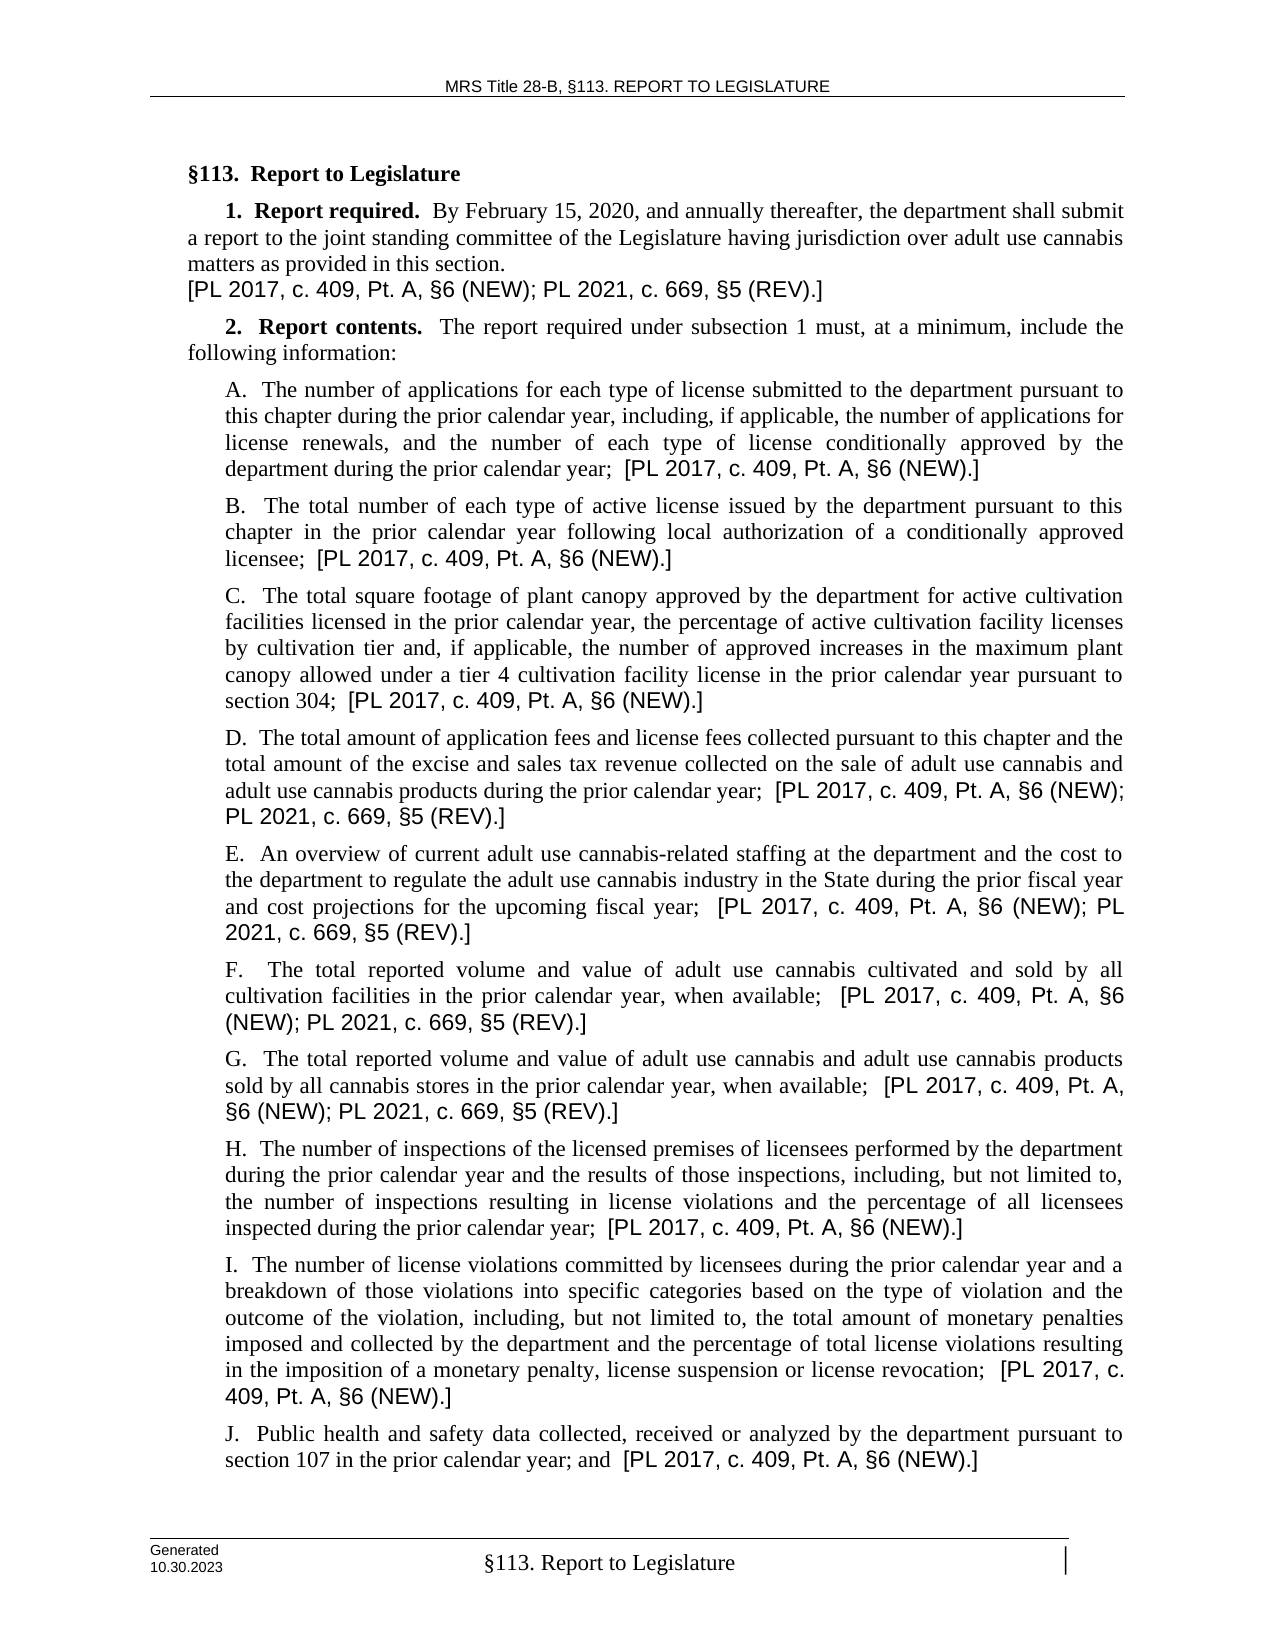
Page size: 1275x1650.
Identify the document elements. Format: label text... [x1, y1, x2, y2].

text E. An overview of current adult use cannabis-related staffing at the department and the cost to the department to regulate the adult use cannabis industry in the State during the prior fiscal year and cost projections for the upcoming fiscal year; [PL 2017, c. 409, Pt. A, §6 (NEW); PL 2021, c. 669, §5 (REV).] [225, 840, 1125, 945]
text F. The total reported volume and value of adult use cannabis cultivated and sold by all cultivation facilities in the prior calendar year, when available; [PL 2017, c. 409, Pt. A, §6 (NEW); PL 2021, c. 669, §5 (REV).] [225, 956, 1125, 1035]
text C. The total square footage of plant canopy approved by the department for active cultivation facilities licensed in the prior calendar year, the percentage of active cultivation facility licenses by cultivation tier and, if applicable, the number of approved increases in the maximum plant canopy allowed under a tier 4 cultivation facility license in the prior calendar year pursuant to section 304; [PL 2017, c. 409, Pt. A, §6 (NEW).] [225, 582, 1125, 713]
text A. The number of applications for each type of license submitted to the department pursuant to this chapter during the prior calendar year, including, if applicable, the number of applications for license renewals, and the number of each type of license conditionally approved by the department during the prior calendar year; [PL 2017, c. 409, Pt. A, §6 (NEW).] [225, 376, 1125, 482]
text [PL 2017, c. 409, Pt. A, §6 (NEW); PL 2021, c. 669, §5 (REV).] [187, 276, 1125, 303]
text 2. Report contents. The report required under subsection 1 must, at a minimum, include the following information: [187, 313, 1125, 366]
text I. The number of license violations committed by licensees during the prior calendar year and a breakdown of those violations into specific categories based on the type of violation and the outcome of the violation, including, but not limited to, the total amount of monetary penalties imposed and collected by the department and the percentage of total license violations resulting in the imposition of a monetary penalty, license suspension or license revocation; [PL 2017, c. 409, Pt. A, §6 (NEW).] [225, 1251, 1125, 1409]
text J. Public health and safety data collected, received or analyzed by the department pursuant to section 107 in the prior calendar year; and [PL 2017, c. 409, Pt. A, §6 (NEW).] [225, 1419, 1125, 1472]
text §113. Report to Legislature [187, 160, 1125, 187]
text G. The total reported volume and value of adult use cannabis and adult use cannabis products sold by all cannabis stores in the prior calendar year, when available; [PL 2017, c. 409, Pt. A, §6 (NEW); PL 2021, c. 669, §5 (REV).] [225, 1045, 1125, 1124]
text B. The total number of each type of active license issued by the department pursuant to this chapter in the prior calendar year following local authorization of a conditionally approved licensee; [PL 2017, c. 409, Pt. A, §6 (NEW).] [225, 492, 1125, 571]
text H. The number of inspections of the licensed premises of licensees performed by the department during the prior calendar year and the results of those inspections, including, but not limited to, the number of inspections resulting in license violations and the percentage of all licensees inspected during the prior calendar year; [PL 2017, c. 409, Pt. A, §6 (NEW).] [225, 1135, 1125, 1241]
text D. The total amount of application fees and license fees collected pursuant to this chapter and the total amount of the excise and sales tax revenue collected on the sale of adult use cannabis and adult use cannabis products during the prior calendar year; [PL 2017, c. 409, Pt. A, §6 (NEW); PL 2021, c. 669, §5 (REV).] [225, 724, 1125, 829]
text 1. Report required. By February 15, 2020, and annually thereafter, the department shall submit a report to the joint standing committee of the Legislature having jurisdiction over adult use cannabis matters as provided in this section. [187, 197, 1125, 276]
